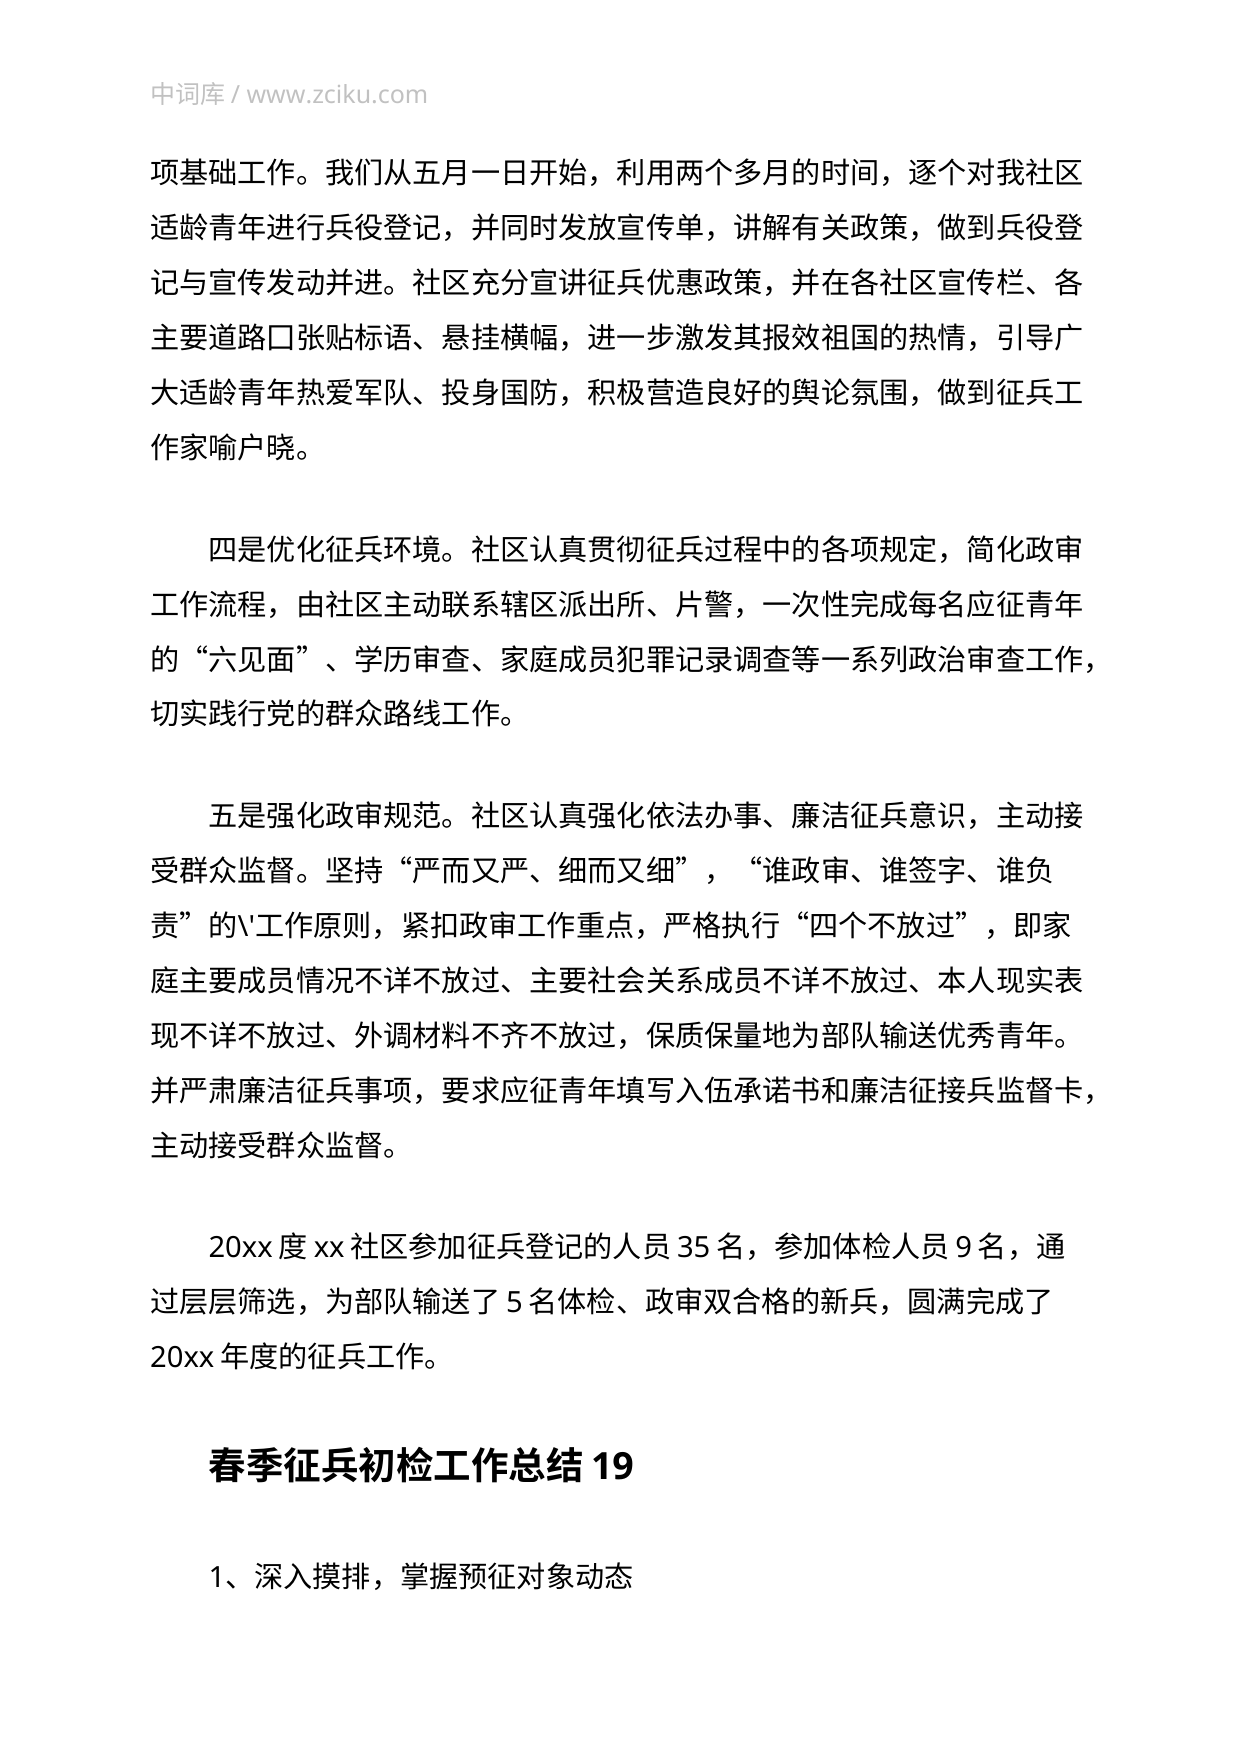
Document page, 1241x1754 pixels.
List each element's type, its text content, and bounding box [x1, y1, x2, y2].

text 五是强化政审规范。社区认真强化依法办事、廉洁征兵意识，主动接受群众监督。坚持“严而又严、细而又细”，“谁政审、谁签字、谁负责”的\'工作原则，紧扣政审工作重点，严格执行“四个不放过”，即家庭主要成员情况不详不放过、主要社会关系成员不详不放过、本人现实表现不详不放过、外调材料不齐不放过，保质保量地为部队输送优秀青年。并严肃廉洁征兵事项，要求应征青年填写入伍承诺书和廉洁征接兵监督卡，主动接受群众监督。 [150, 793, 1090, 1164]
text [150, 150, 1090, 467]
text 1、深入摸排，掌握预征对象动态 [150, 1553, 1090, 1596]
text 春季征兵初检工作总结19 [150, 1436, 1090, 1490]
text 四是优化征兵环境。社区认真贯彻征兵过程中的各项规定，简化政审工作流程，由社区主动联系辖区派出所、片警，一次性完成每名应征青年的“六见面”、学历审查、家庭成员犯罪记录调查等一系列政治审查工作，切实践行党的群众路线工作。 [150, 526, 1090, 733]
text 20xx度xx社区参加征兵登记的人员35名，参加体检人员9名，通过层层筛选，为部队输送了5名体检、政审双合格的新兵，圆满完成了20xx年度的征兵工作。 [150, 1224, 1090, 1376]
